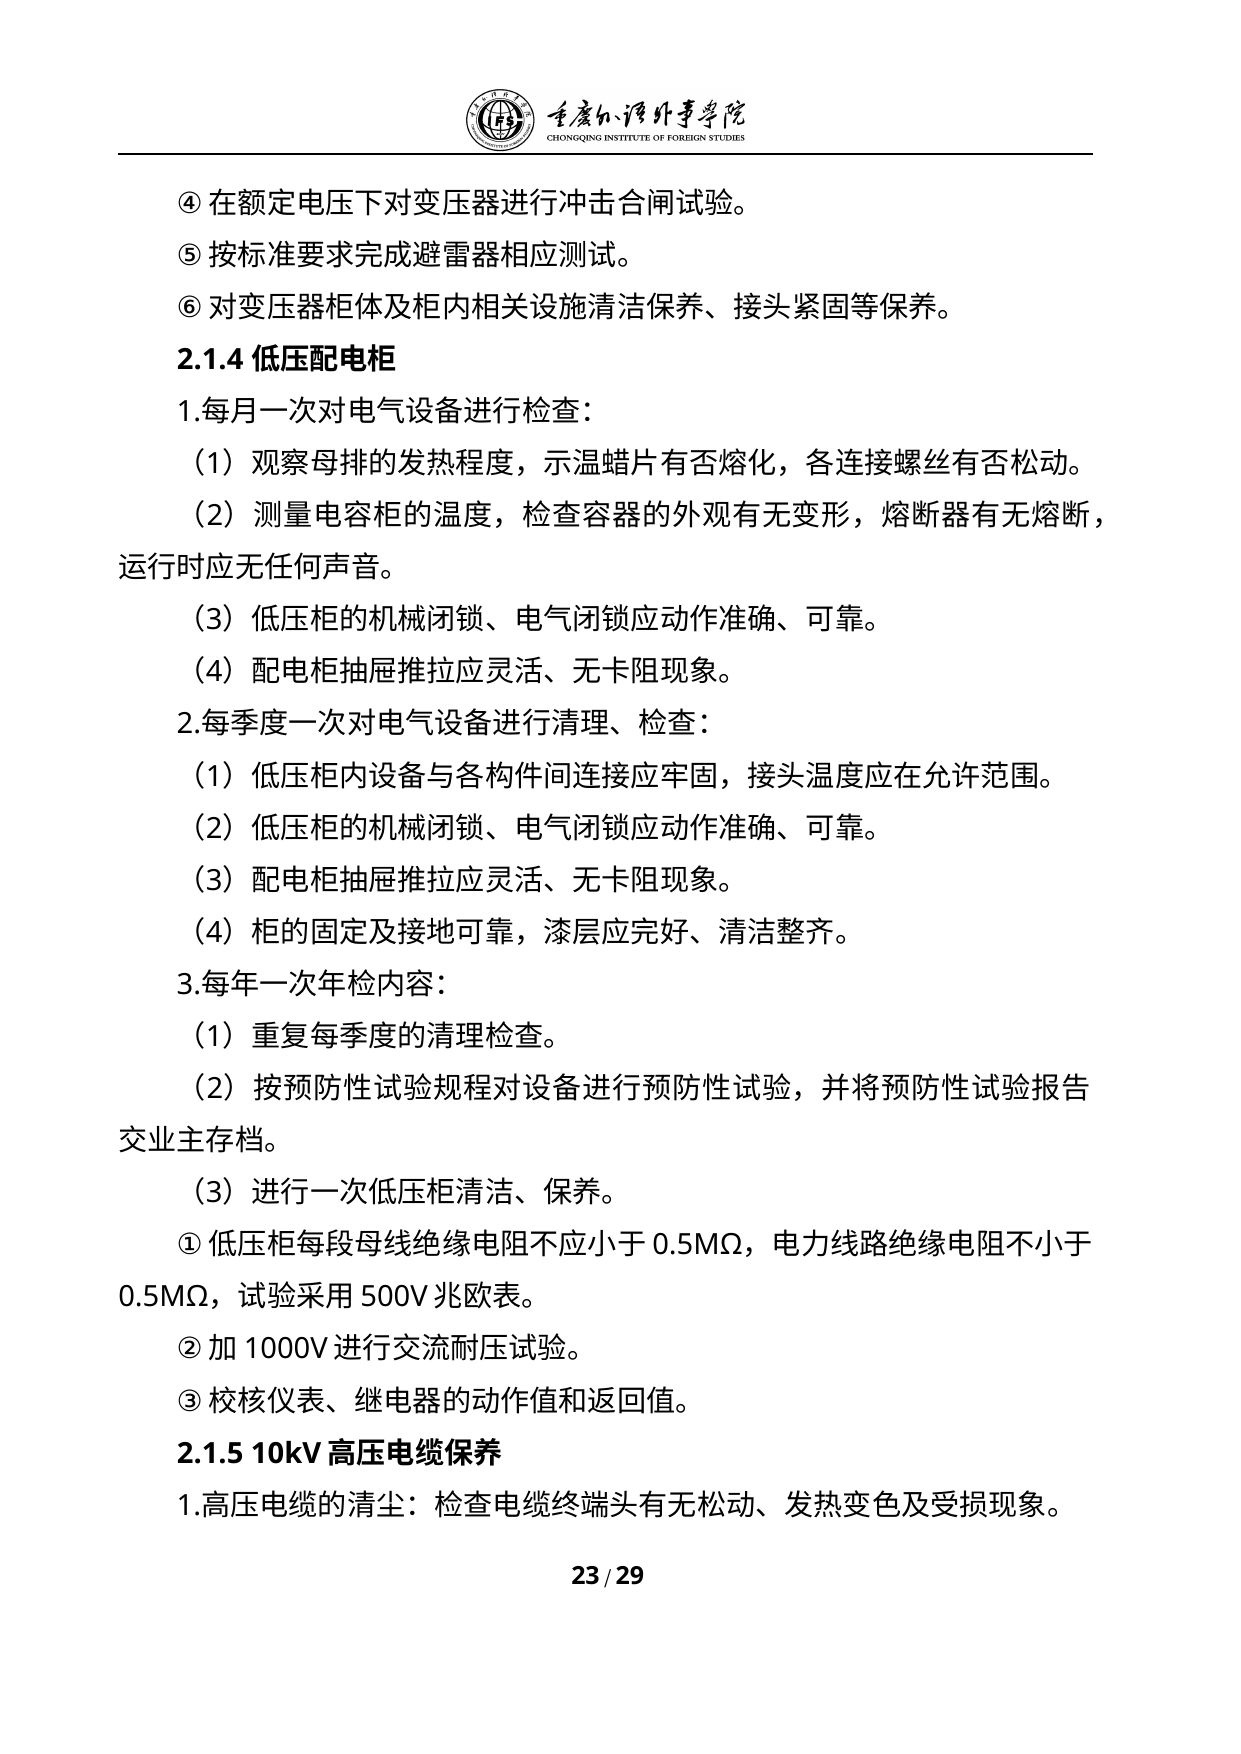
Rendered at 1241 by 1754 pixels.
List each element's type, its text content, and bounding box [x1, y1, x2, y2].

text 1.高压电缆的清尘：检查电缆终端头有无松动、发热变色及受损现象。 [118, 1473, 1093, 1526]
text （1）重复每季度的清理检查。 [118, 1005, 1093, 1057]
text （2）低压柜的机械闭锁、电气闭锁应动作准确、可靠。 [118, 796, 1093, 848]
text ④在额定电压下对变压器进行冲击合闸试验。 [118, 171, 1093, 223]
text ③校核仪表、继电器的动作值和返回值。 [118, 1369, 1093, 1421]
text 2.每季度一次对电气设备进行清理、检查： [118, 692, 1093, 744]
text （2）测量电容柜的温度，检查容器的外观有无变形，熔断器有无熔断，运行时应无任何声音。 [118, 484, 1093, 588]
text 3.每年一次年检内容： [118, 953, 1093, 1005]
text ①低压柜每段母线绝缘电阻不应小于0.5MΩ，电力线路绝缘电阻不小于0.5MΩ，试验采用500V兆欧表。 [118, 1213, 1093, 1317]
picture [465, 88, 746, 152]
text ②加1000V进行交流耐压试验。 [118, 1317, 1093, 1369]
text ⑤按标准要求完成避雷器相应测试。 [118, 223, 1093, 276]
text （4）柜的固定及接地可靠，漆层应完好、清洁整齐。 [118, 901, 1093, 953]
text （3）配电柜抽屉推拉应灵活、无卡阻现象。 [118, 848, 1093, 901]
text （3）进行一次低压柜清洁、保养。 [118, 1161, 1093, 1213]
text （2）按预防性试验规程对设备进行预防性试验，并将预防性试验报告交业主存档。 [118, 1057, 1093, 1161]
text 1.每月一次对电气设备进行检查： [118, 380, 1093, 432]
text ⑥对变压器柜体及柜内相关设施清洁保养、接头紧固等保养。 [118, 276, 1093, 328]
text 2.1.5 10kV高压电缆保养 [118, 1421, 1093, 1473]
text 2.1.4 低压配电柜 [118, 328, 1093, 380]
text （3）低压柜的机械闭锁、电气闭锁应动作准确、可靠。 [118, 588, 1093, 640]
text （1）低压柜内设备与各构件间连接应牢固，接头温度应在允许范围。 [118, 744, 1093, 796]
text （1）观察母排的发热程度，示温蜡片有否熔化，各连接螺丝有否松动。 [118, 432, 1093, 484]
text （4）配电柜抽屉推拉应灵活、无卡阻现象。 [118, 640, 1093, 692]
